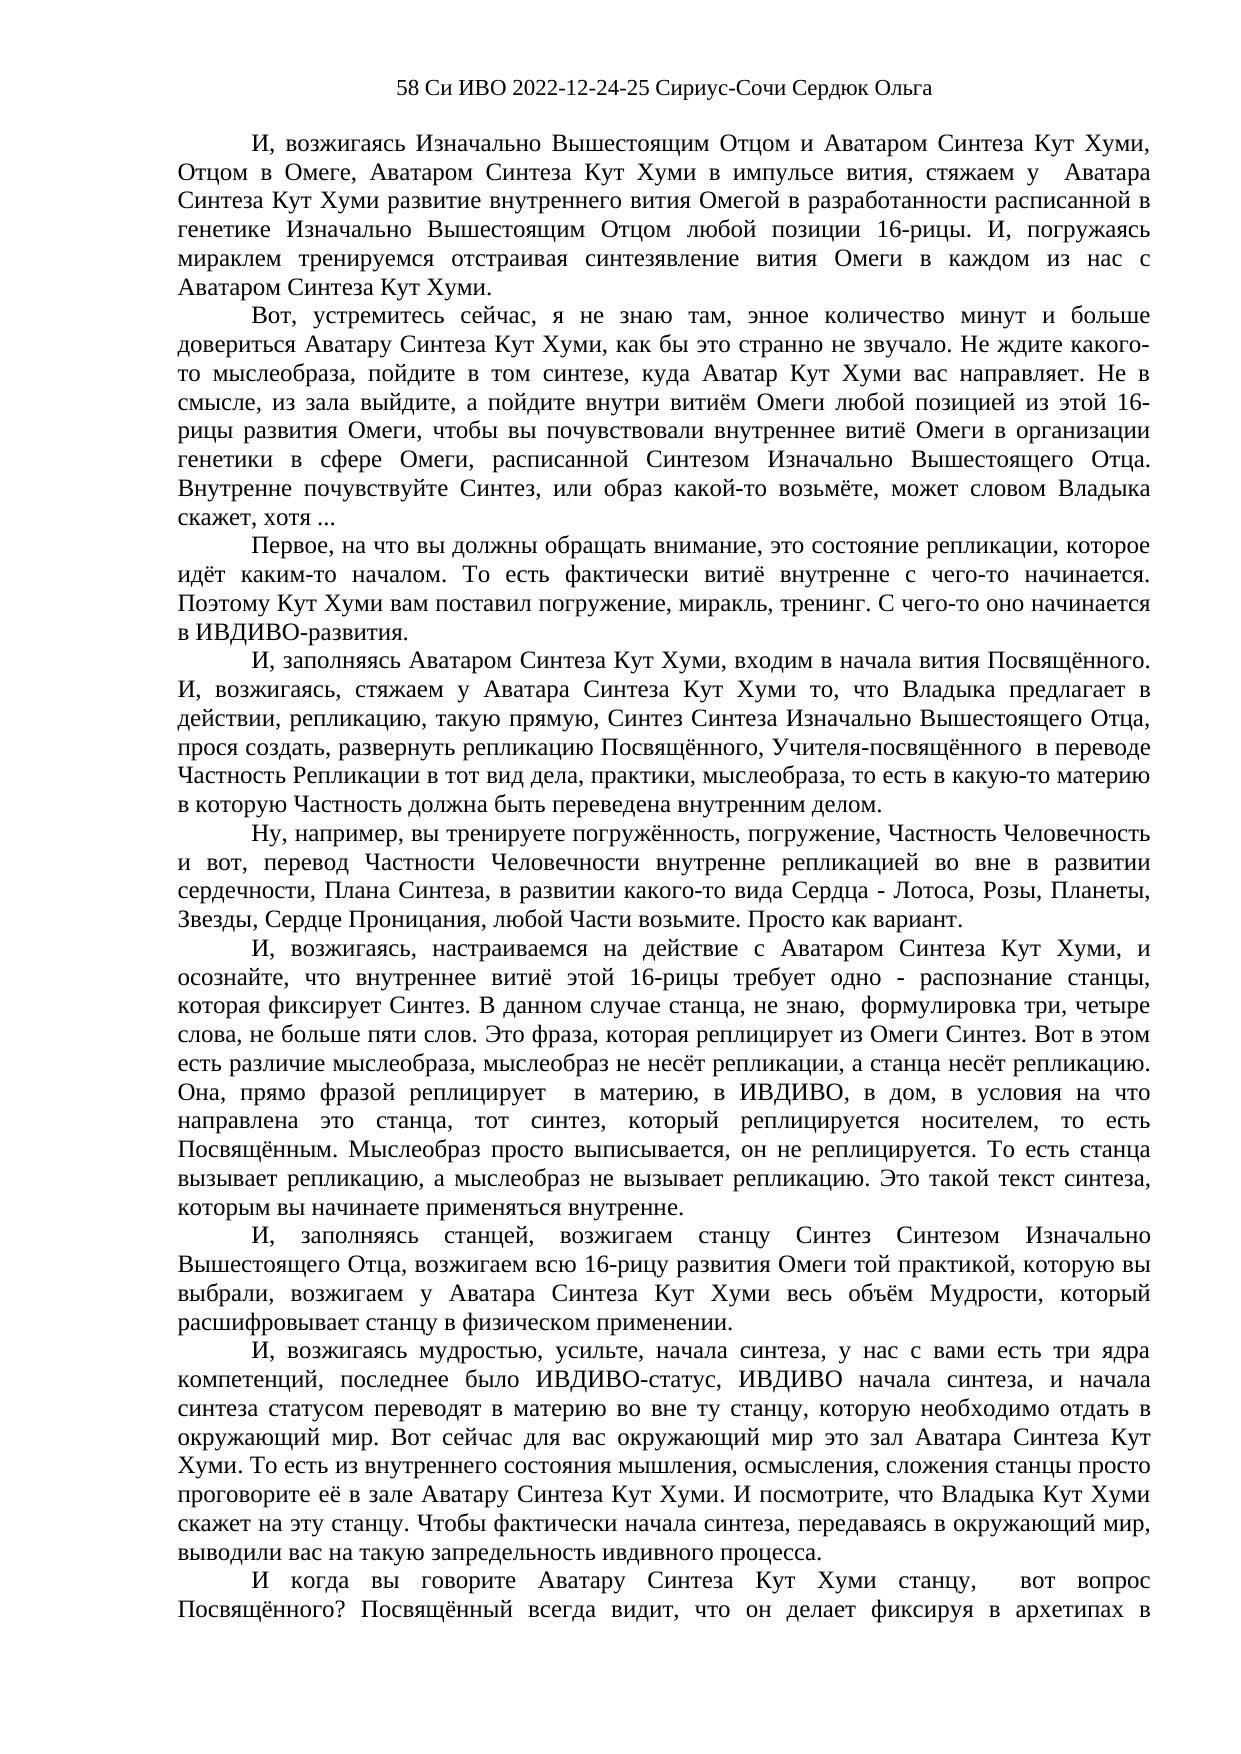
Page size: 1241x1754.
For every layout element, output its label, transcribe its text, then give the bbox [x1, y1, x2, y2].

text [177, 1566, 1152, 1623]
text И, возжигаясь Изначально Вышестоящим Отцом и Аватаром Синтеза Кут Хуми, Отцом в Омеге, Аватаром Синтеза Кут Хуми в импульсе вития, стяжаем у Аватара Синтеза Кут Хуми развитие внутреннего вития Омегой в разработанности расписанной в генетике Изначально Вышестоящим Отцом любой позиции 16-рицы. И, погружаясь мираклем тренируемся отстраивая синтезявление вития Омеги в каждом из нас с Аватаром Синтеза Кут Хуми. [177, 128, 1152, 301]
text И, возжигаясь, настраиваемся на действие с Аватаром Синтеза Кут Хуми, и осознайте, что внутреннее витиё этой 16-рицы требует одно - распознание станцы, которая фиксирует Синтез. В данном случае станца, не знаю, формулировка три, четыре слова, не больше пяти слов. Это фраза, которая реплицирует из Омеги Синтез. Вот в этом есть различие мыслеобраза, мыслеобраз не несёт репликации, а станца несёт репликацию. Она, прямо фразой реплицирует в материю, в ИВДИВО, в дом, в условия на что направлена это станца, тот синтез, который реплицируется носителем, то есть Посвящённым. Мыслеобраз просто выписывается, он не реплицируется. То есть станца вызывает репликацию, а мыслеобраз не вызывает репликацию. Это такой текст синтеза, которым вы начинаете применяться внутренне. [177, 933, 1152, 1221]
text Первое, на что вы должны обращать внимание, это состояние репликации, которое идёт каким-то началом. То есть фактически витиё внутренне с чего-то начинается. Поэтому Кут Хуми вам поставил погружение, миракль, тренинг. С чего-то оно начинается в ИВДИВО-развития. [177, 531, 1152, 646]
text Вот, устремитесь сейчас, я не знаю там, энное количество минут и больше довериться Аватару Синтеза Кут Хуми, как бы это странно не звучало. Не ждите какого-то мыслеобраза, пойдите в том синтезе, куда Аватар Кут Хуми вас направляет. Не в смысле, из зала выйдите, а пойдите внутри витиём Омеги любой позицией из этой 16-рицы развития Омеги, чтобы вы почувствовали внутреннее витиё Омеги в организации генетики в сфере Омеги, расписанной Синтезом Изначально Вышестоящего Отца. Внутренне почувствуйте Синтез, или образ какой-то возьмёте, может словом Владыка скажет, хотя ... [177, 301, 1152, 531]
text И, заполняясь станцей, возжигаем станцу Синтез Синтезом Изначально Вышестоящего Отца, возжигаем всю 16-рицу развития Омеги той практикой, которую вы выбрали, возжигаем у Аватара Синтеза Кут Хуми весь объём Мудрости, который расшифровывает станцу в физическом применении. [177, 1221, 1152, 1336]
text И, заполняясь Аватаром Синтеза Кут Хуми, входим в начала вития Посвящённого. И, возжигаясь, стяжаем у Аватара Синтеза Кут Хуми то, что Владыка предлагает в действии, репликацию, такую прямую, Синтез Синтеза Изначально Вышестоящего Отца, прося создать, развернуть репликацию Посвящённого, Учителя-посвящённого в переводе Частность Репликации в тот вид дела, практики, мыслеобраза, то есть в какую-то материю в которую Частность должна быть переведена внутренним делом. [177, 646, 1152, 818]
text Ну, например, вы тренируете погружённость, погружение, Частность Человечность и вот, перевод Частности Человечности внутренне репликацией во вне в развитии сердечности, Плана Синтеза, в развитии какого-то вида Сердца - Лотоса, Розы, Планеты, Звезды, Сердце Проницания, любой Части возьмите. Просто как вариант. [177, 818, 1152, 933]
text И, возжигаясь мудростью, усильте, начала синтеза, у нас с вами есть три ядра компетенций, последнее было ИВДИВО-статус, ИВДИВО начала синтеза, и начала синтеза статусом переводят в материю во вне ту станцу, которую необходимо отдать в окружающий мир. Вот сейчас для вас окружающий мир это зал Аватара Синтеза Кут Хуми. То есть из внутреннего состояния мышления, осмысления, сложения станцы просто проговорите её в зале Аватару Синтеза Кут Хуми. И посмотрите, что Владыка Кут Хуми скажет на эту станцу. Чтобы фактически начала синтеза, передаваясь в окружающий мир, выводили вас на такую запредельность ивдивного процесса. [177, 1336, 1152, 1566]
